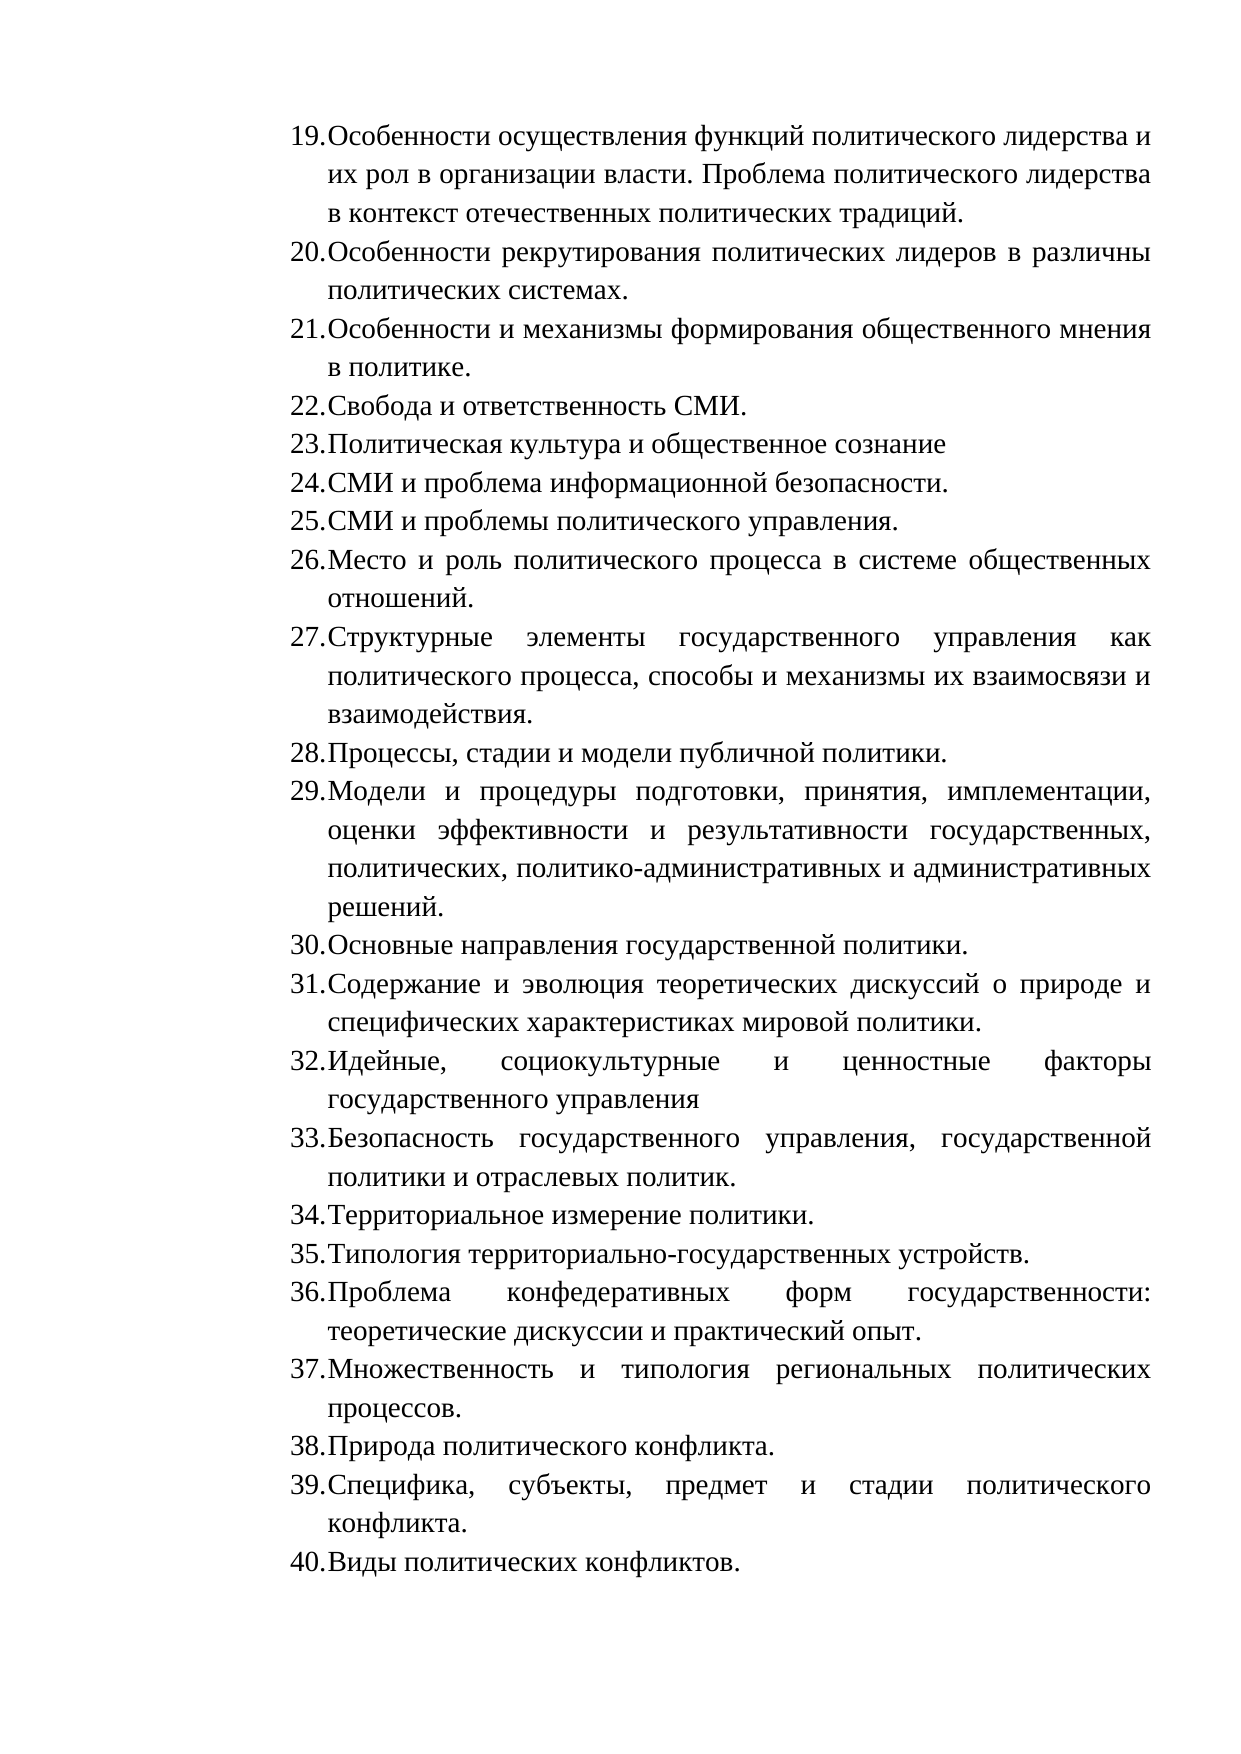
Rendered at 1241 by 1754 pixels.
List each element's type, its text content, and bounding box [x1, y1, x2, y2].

list СМИ и проблема информационной безопасности. [290, 465, 1152, 498]
list Основные направления государственной политики. [290, 927, 1152, 961]
list Идейные, социокультурные и ценностные факторы государственного управления [290, 1043, 1152, 1115]
list Модели и процедуры подготовки, принятия, имплементации, оценки эффективности и результативности государственных, политических, политико-административных и административных решений. [290, 773, 1152, 922]
list Типология территориально-государственных устройств. [290, 1236, 1152, 1269]
list Специфика, субъекты, предмет и стадии политического конфликта. [290, 1467, 1152, 1539]
list Особенности рекрутирования политических лидеров в различны политических системах. [290, 234, 1152, 306]
list Безопасность государственного управления, государственной политики и отраслевых политик. [290, 1120, 1152, 1192]
list СМИ и проблемы политического управления. [290, 503, 1152, 537]
list Структурные элементы государственного управления как политического процесса, способы и механизмы их взаимосвязи и взаимодействия. [290, 619, 1152, 730]
list Свобода и ответственность СМИ. [290, 388, 1152, 421]
list Множественность и типология региональных политических процессов. [290, 1351, 1152, 1423]
list Процессы, стадии и модели публичной политики. [290, 735, 1152, 768]
list Особенности и механизмы формирования общественного мнения в политике. [290, 311, 1152, 383]
list Особенности осуществления функций политического лидерства и их рол в организации власти. Проблема политического лидерства в контекст отечественных политических традиций. [290, 118, 1152, 229]
list Политическая культура и общественное сознание [290, 426, 1152, 460]
list Проблема конфедеративных форм государственности: теоретические дискуссии и практический опыт. [290, 1274, 1152, 1346]
list Содержание и эволюция теоретических дискуссий о природе и специфических характеристиках мировой политики. [290, 966, 1152, 1038]
list Место и роль политического процесса в системе общественных отношений. [290, 542, 1152, 614]
list Виды политических конфликтов. [290, 1544, 1152, 1578]
list Территориальное измерение политики. [290, 1197, 1152, 1231]
list Природа политического конфликта. [290, 1428, 1152, 1462]
